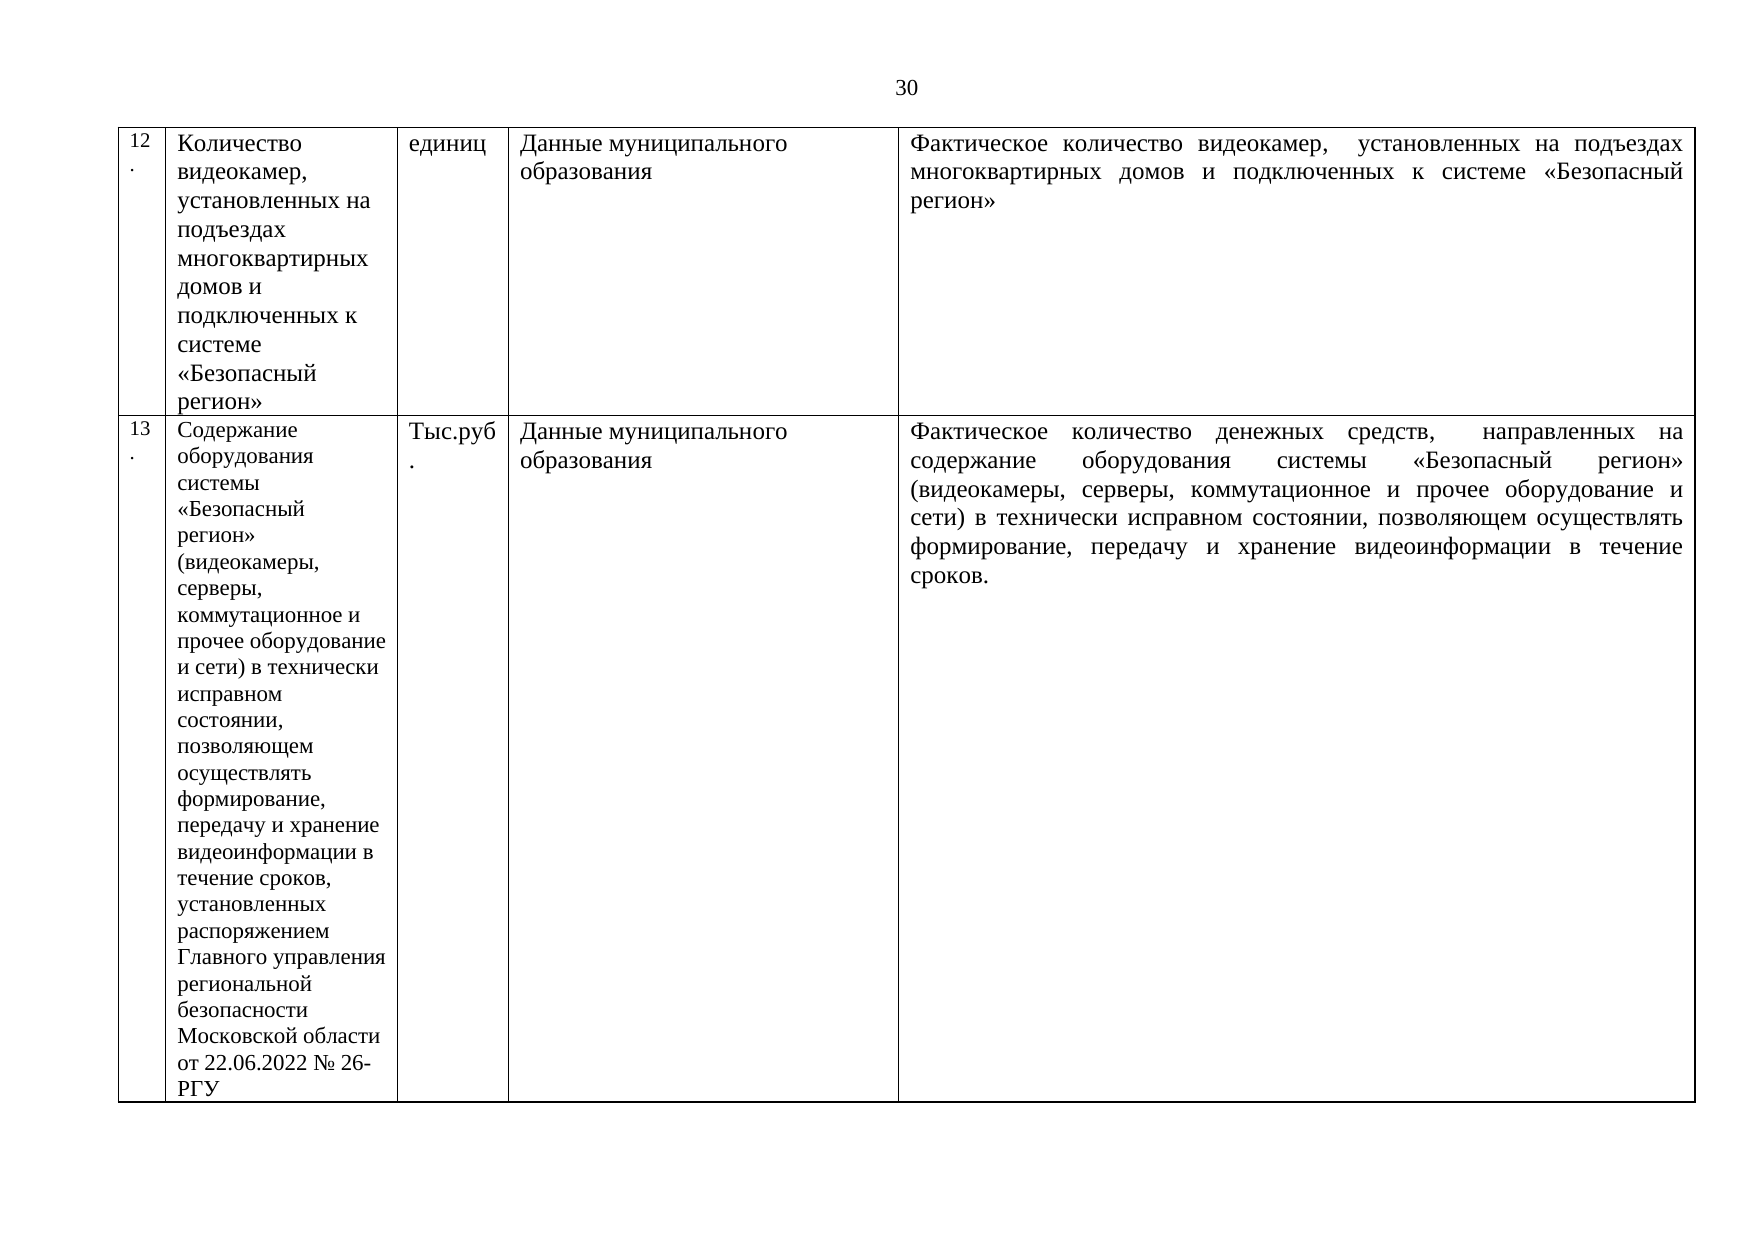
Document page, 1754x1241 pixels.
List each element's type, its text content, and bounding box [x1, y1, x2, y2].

table_cell Тыс.руб. [398, 416, 508, 1101]
table_cell единиц [398, 128, 508, 415]
table_cell 12. [119, 128, 165, 415]
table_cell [509, 416, 898, 1101]
table_cell 13. [119, 416, 165, 1101]
table_cell Количество видеокамер, установленных на подъездах многоквартирных домов и подключенных к системе «Безопасный регион» [166, 128, 397, 415]
table_cell Фактическое количество денежных средств, направленных на содержание оборудования системы «Безопасный регион» (видеокамеры, серверы, коммутационное и прочее оборудование и сети) в технически исправном состоянии, позволяющем осуществлять формирование, передачу и хранение видеоинформации в течение сроков. [899, 416, 1694, 1101]
table_cell Содержание оборудования системы «Безопасный регион» (видеокамеры, серверы, коммутационное и прочее оборудование и сети) в технически исправном состоянии, позволяющем осуществлять формирование, передачу и хранение видеоинформации в течение сроков, установленных распоряжением Главного управления региональной безопасности Московской области от 22.06.2022 № 26-РГУ [166, 416, 397, 1101]
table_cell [509, 128, 898, 415]
table_cell Фактическое количество видеокамер, установленных на подъездах многоквартирных домов и подключенных к системе «Безопасный регион» [899, 128, 1694, 415]
